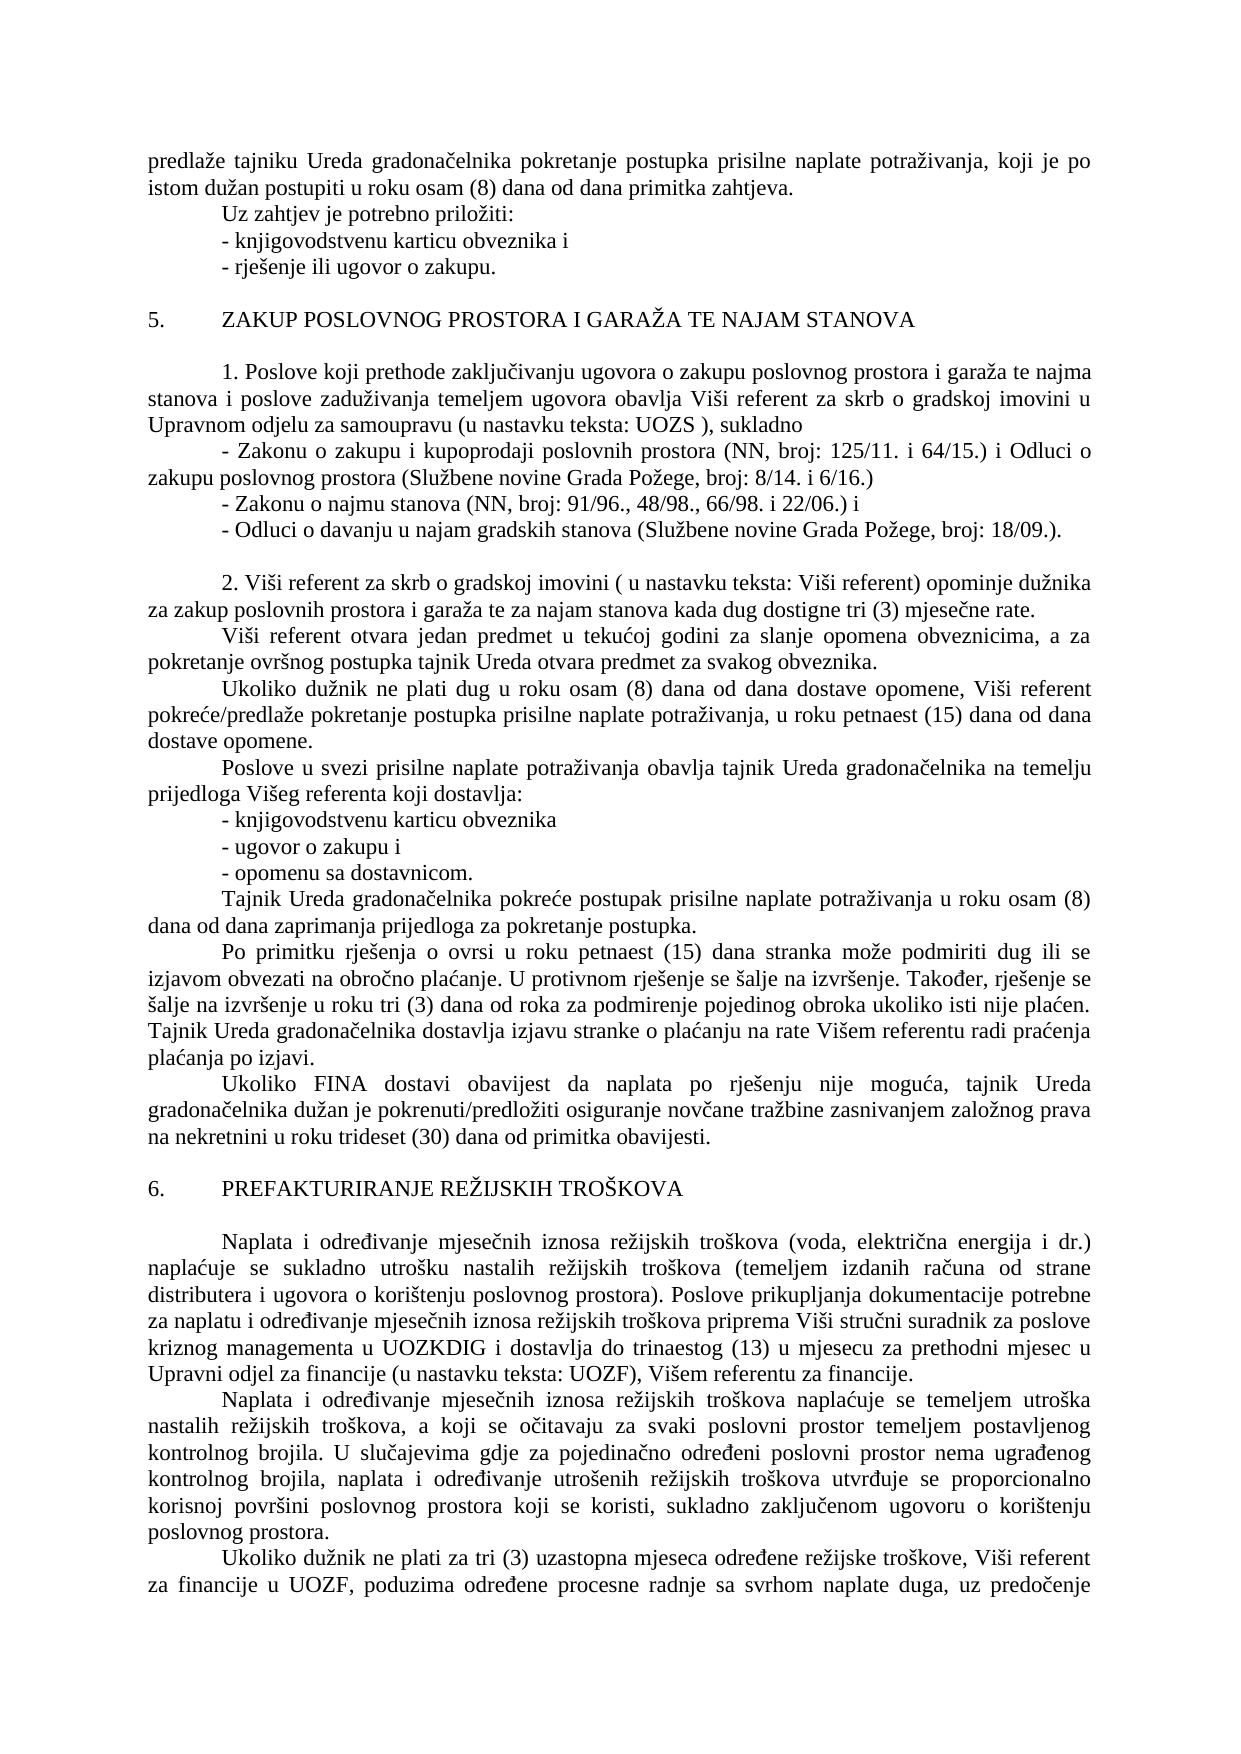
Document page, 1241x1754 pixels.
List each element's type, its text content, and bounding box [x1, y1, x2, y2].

text Viši referent otvara jedan predmet u tekućoj godini za slanje opomena obveznicima, a za pokretanje ovršnog postupka tajnik Ureda otvara predmet za svakog obveznika. [148, 622, 1093, 675]
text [148, 1544, 1093, 1597]
text Poslove u svezi prisilne naplate potraživanja obavlja tajnik Ureda gradonačelnika na temelju prijedloga Višeg referenta koji dostavlja: [148, 754, 1093, 806]
text Tajnik Ureda gradonačelnika pokreće postupak prisilne naplate potraživanja u roku osam (8) dana od dana zaprimanja prijedloga za pokretanje postupka. [148, 886, 1093, 938]
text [148, 148, 1093, 200]
text Po primitku rješenja o ovrsi u roku petnaest (15) dana stranka može podmiriti dug ili se izjavom obvezati na obročno plaćanje. U protivnom rješenje se šalje na izvršenje. Također, rješenje se šalje na izvršenje u roku tri (3) dana od roka za podmirenje pojedinog obroka ukoliko isti nije plaćen. Tajnik Ureda gradonačelnika dostavlja izjavu stranke o plaćanju na rate Višem referentu radi praćenja plaćanja po izjavi. [148, 938, 1093, 1070]
text Naplata i određivanje mjesečnih iznosa režijskih troškova naplaćuje se temeljem utroška nastalih režijskih troškova, a koji se očitavaju za svaki poslovni prostor temeljem postavljenog kontrolnog brojila. U slučajevima gdje za pojedinačno određeni poslovni prostor nema ugrađenog kontrolnog brojila, naplata i određivanje utrošenih režijskih troškova utvrđuje se proporcionalno korisnoj površini poslovnog prostora koji se koristi, sukladno zaključenom ugovoru o korištenju poslovnog prostora. [148, 1386, 1093, 1544]
text Ukoliko FINA dostavi obavijest da naplata po rješenju nije moguća, tajnik Ureda gradonačelnika dužan je pokrenuti/predložiti osiguranje novčane tražbine zasnivanjem založnog prava na nekretnini u roku trideset (30) dana od primitka obavijesti. [148, 1070, 1093, 1149]
text - Zakonu o najmu stanova (NN, broj: 91/96., 48/98., 66/98. i 22/06.) i [148, 490, 1093, 517]
text - knjigovodstvenu karticu obveznika [148, 806, 1093, 833]
text 6. PREFAKTURIRANJE REŽIJSKIH TROŠKOVA [148, 1175, 1093, 1202]
text Uz zahtjev je potrebno priložiti: [148, 200, 1093, 227]
text Ukoliko dužnik ne plati dug u roku osam (8) dana od dana dostave opomene, Viši referent pokreće/predlaže pokretanje postupka prisilne naplate potraživanja, u roku petnaest (15) dana od dana dostave opomene. [148, 675, 1093, 754]
text - opomenu sa dostavnicom. [148, 859, 1093, 886]
text - knjigovodstvenu karticu obveznika i [148, 227, 1093, 253]
text Naplata i određivanje mjesečnih iznosa režijskih troškova (voda, električna energija i dr.) naplaćuje se sukladno utrošku nastalih režijskih troškova (temeljem izdanih računa od strane distributera i ugovora o korištenju poslovnog prostora). Poslove prikupljanja dokumentacije potrebne za naplatu i određivanje mjesečnih iznosa režijskih troškova priprema Viši stručni suradnik za poslove kriznog managementa u UOZKDIG i dostavlja do trinaestog (13) u mjesecu za prethodni mjesec u Upravni odjel za financije (u nastavku teksta: UOZF), Višem referentu za financije. [148, 1228, 1093, 1386]
text - rješenje ili ugovor o zakupu. [148, 253, 1093, 279]
text - Zakonu o zakupu i kupoprodaji poslovnih prostora (NN, broj: 125/11. i 64/15.) i Odluci o zakupu poslovnog prostora (Službene novine Grada Požege, broj: 8/14. i 6/16.) [148, 437, 1093, 490]
text 2. Viši referent za skrb o gradskoj imovini ( u nastavku teksta: Viši referent) opominje dužnika za zakup poslovnih prostora i garaža te za najam stanova kada dug dostigne tri (3) mjesečne rate. [148, 569, 1093, 622]
text - Odluci o davanju u najam gradskih stanova (Službene novine Grada Požege, broj: 18/09.). [148, 517, 1093, 543]
text 1. Poslove koji prethode zaključivanju ugovora o zakupu poslovnog prostora i garaža te najma stanova i poslove zaduživanja temeljem ugovora obavlja Viši referent za skrb o gradskoj imovini u Upravnom odjelu za samoupravu (u nastavku teksta: UOZS ), sukladno [148, 358, 1093, 437]
text - ugovor o zakupu i [148, 833, 1093, 859]
text 5. ZAKUP POSLOVNOG PROSTORA I GARAŽA TE NAJAM STANOVA [148, 306, 1093, 332]
